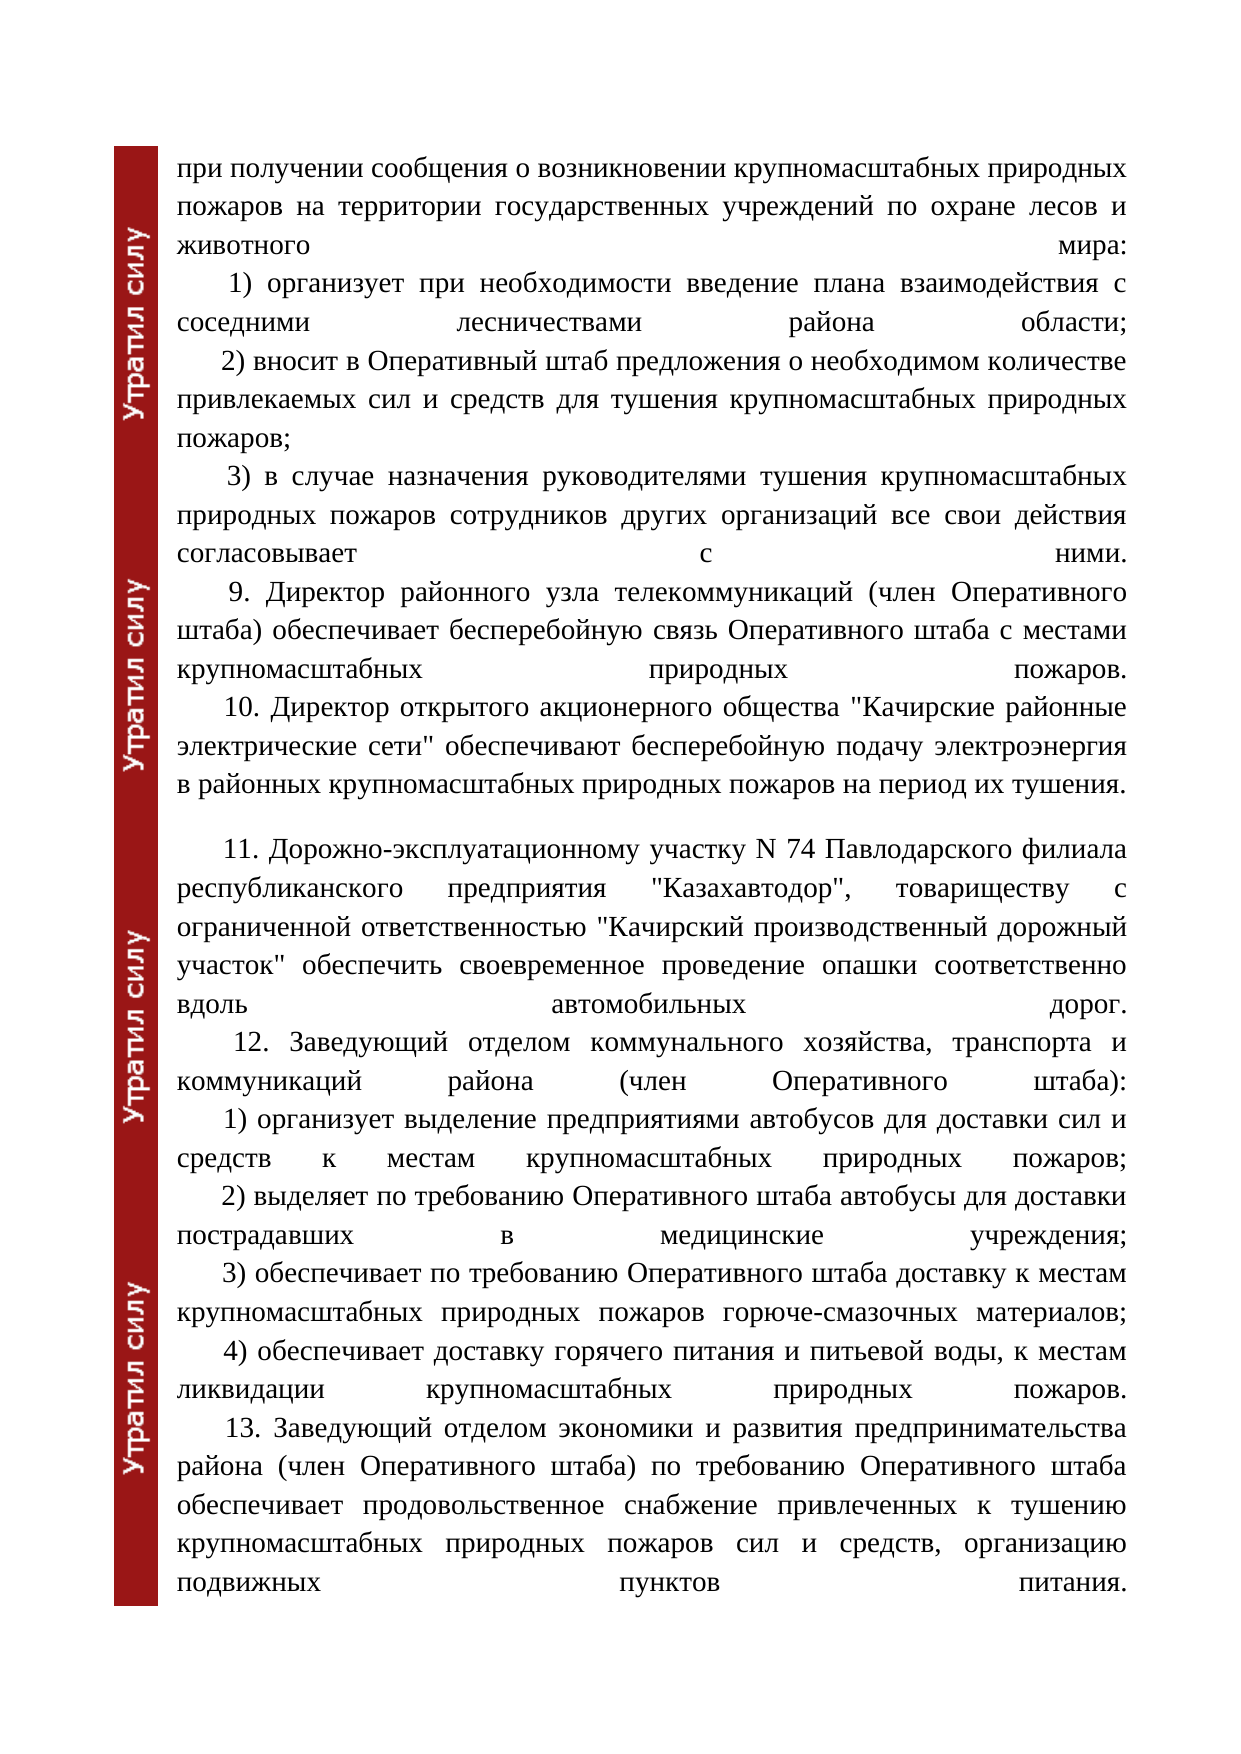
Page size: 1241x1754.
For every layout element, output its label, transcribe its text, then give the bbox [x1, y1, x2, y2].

picture [114, 1597, 158, 1606]
picture [114, 146, 158, 150]
